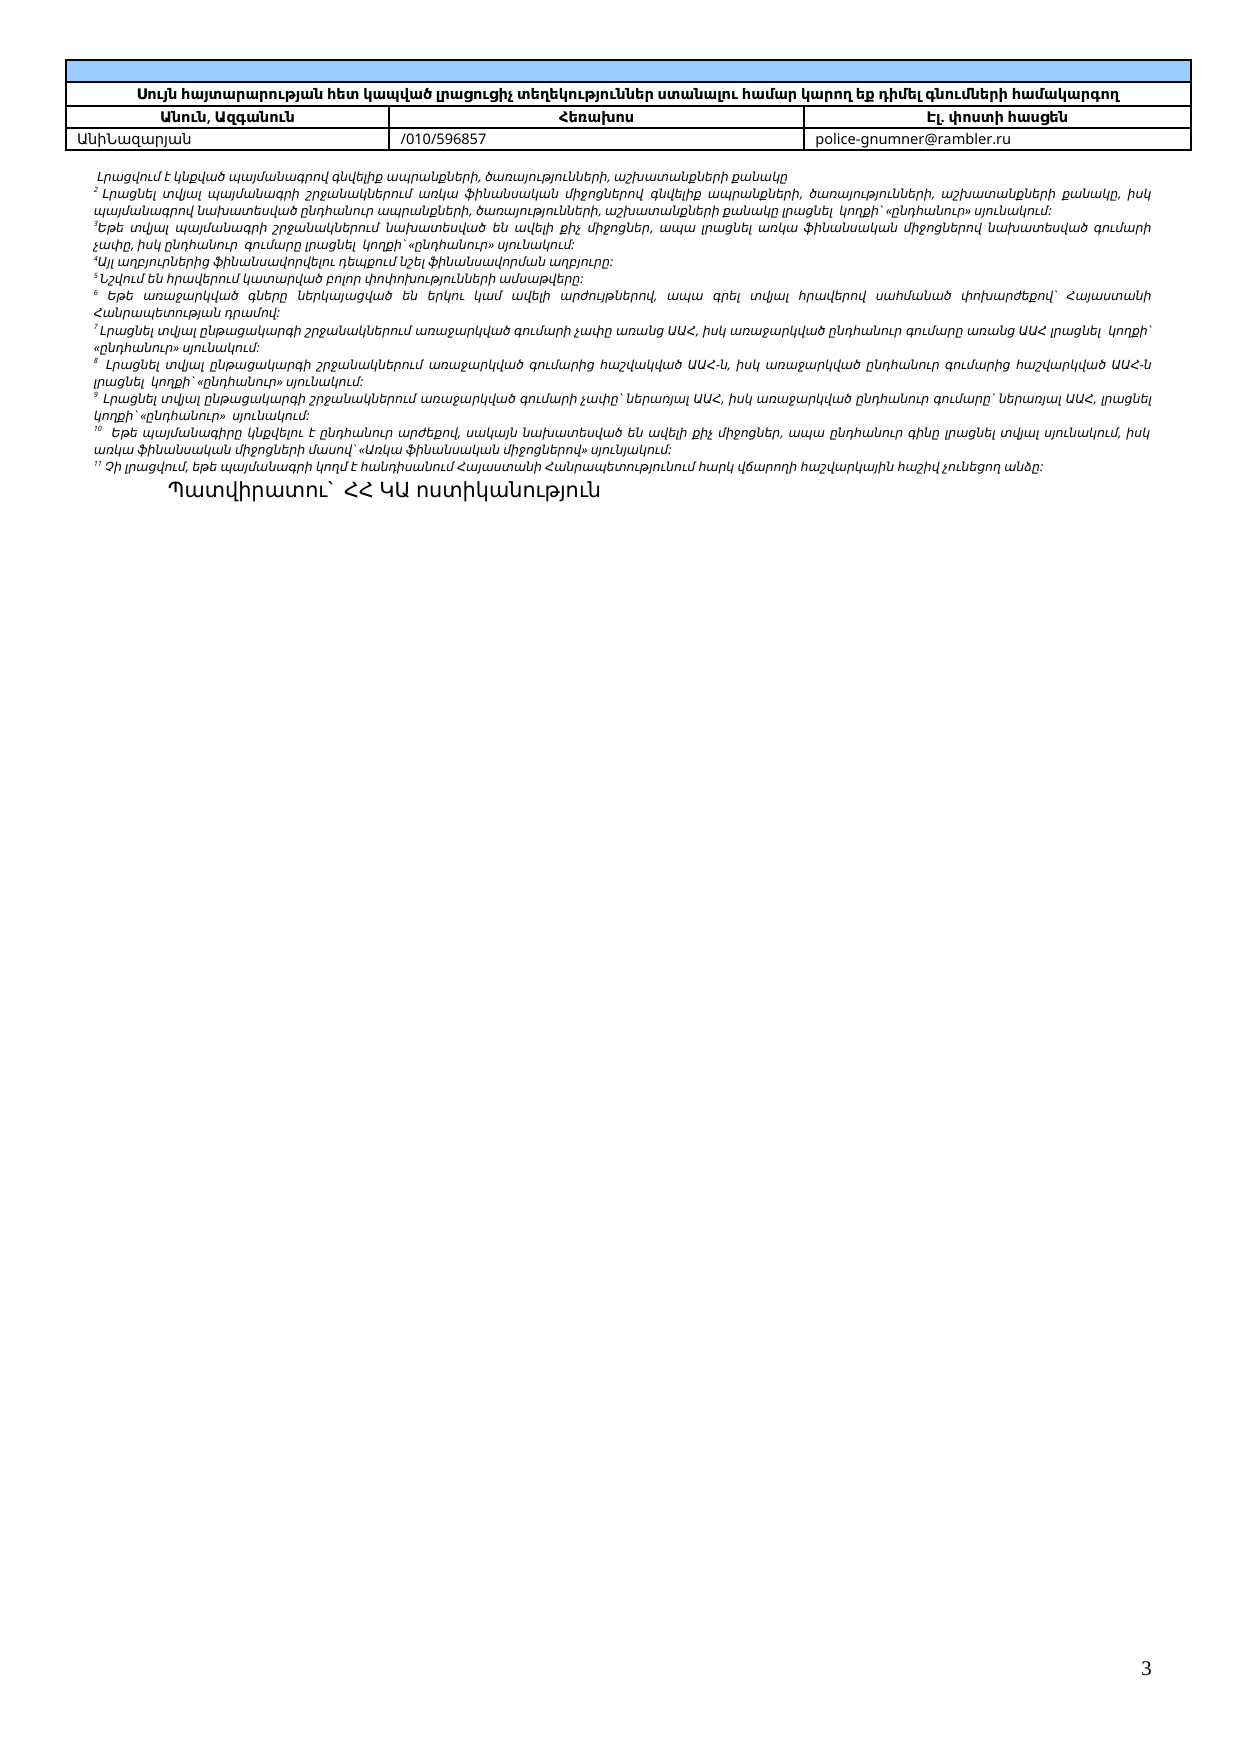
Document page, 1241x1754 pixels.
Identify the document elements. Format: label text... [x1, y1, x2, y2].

text Լրացվում է կնքված պայմանագրով գնվելիք ապրանքների, ծառայությունների, աշխատանքների քանակը [94, 168, 1152, 185]
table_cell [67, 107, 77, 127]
table_cell Սույն հայտարարության հետ կապված լրացուցիչ տեղեկություններ ստանալու համար կարող եք դիմել գնումների համակարգող [67, 83, 1190, 105]
text 11 Չի լրացվում, եթե պայմանագրի կողմ է հանդիսանում Հայաստանի Հանրապետությունում հարկ վճարողի հաշվարկային հաշիվ չունեցող անձը: [94, 458, 1152, 475]
text 4Այլ աղբյուրներից ֆինանսավորվելու դեպքում նշել ֆինանսավորման աղբյուրը: [94, 253, 1152, 270]
table_cell /010/596857 [390, 129, 803, 149]
text 6 Եթե առաջարկված գները ներկայացված են երկու կամ ավելի արժույթներով, ապա գրել տվյալ հրավերով սահմանած փոխարժեքով` Հայաստանի Հանրապետության դրամով: [94, 287, 1152, 322]
text 8 Լրացնել տվյալ ընթացակարգի շրջանակներում առաջարկված գումարից հաշվակված ԱԱՀ-ն, իսկ առաջարկված ընդհանուր գումարից հաշվարկված ԱԱՀ-ն լրացնել կողքի` «ընդհանուր» սյունակում: [94, 356, 1152, 390]
text 7 Լրացնել տվյալ ընթացակարգի շրջանակներում առաջարկված գումարի չափը առանց ԱԱՀ, իսկ առաջարկված ընդհանուր գումարը առանց ԱԱՀ լրացնել կողքի` «ընդհանուր» սյունակում: [94, 322, 1152, 356]
text 3Եթե տվյալ պայմանագրի շրջանակներում նախատեսված են ավելի քիչ միջոցներ, ապա լրացնել առկա ֆինանսական միջոցներով նախատեսված գումարի չափը, իսկ ընդհանուր գումարը լրացնել կողքի` «ընդհանուր» սյունակում: [94, 219, 1152, 253]
text 5 Նշվում են հրավերում կատարված բոլոր փոփոխությունների ամսաթվերը: [94, 270, 1152, 287]
text 10 Եթե պայմանագիրը կնքվելու է ընդհանուր արժեքով, սակայն նախատեսված են ավելի քիչ միջոցներ, ապա ընդհանուր գինը լրացնել տվյալ սյունակում, իսկ առկա ֆինանսական միջոցների մասով` «Առկա ֆինանսական միջոցներով» սյունյակում: [94, 424, 1152, 458]
table_cell ԱնիՆազարյան [67, 129, 388, 149]
text 2 Լրացնել տվյալ պայմանագրի շրջանակներում առկա ֆինանսական միջոցներով գնվելիք ապրանքների, ծառայությունների, աշխատանքների քանակը, իսկ պայմանագրով նախատեսված ընդհանուր ապրանքների, ծառայությունների, աշխատանքների քանակը լրացնել կողքի` «ընդհանուր» սյունակում: [94, 185, 1152, 219]
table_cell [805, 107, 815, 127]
text 9 Լրացնել տվյալ ընթացակարգի շրջանակներում առաջարկված գումարի չափը` ներառյալ ԱԱՀ, իսկ առաջարկված ընդհանուր գումարը` ներառյալ ԱԱՀ, լրացնել կողքի` «ընդհանուր» սյունակում: [94, 390, 1152, 424]
table_cell police-gnumner@rambler.ru [805, 129, 1190, 149]
table_cell [67, 61, 1190, 81]
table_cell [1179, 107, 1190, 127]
text Պատվիրատու` ՀՀ ԿԱ ոստիկանություն [94, 475, 1152, 504]
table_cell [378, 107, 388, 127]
